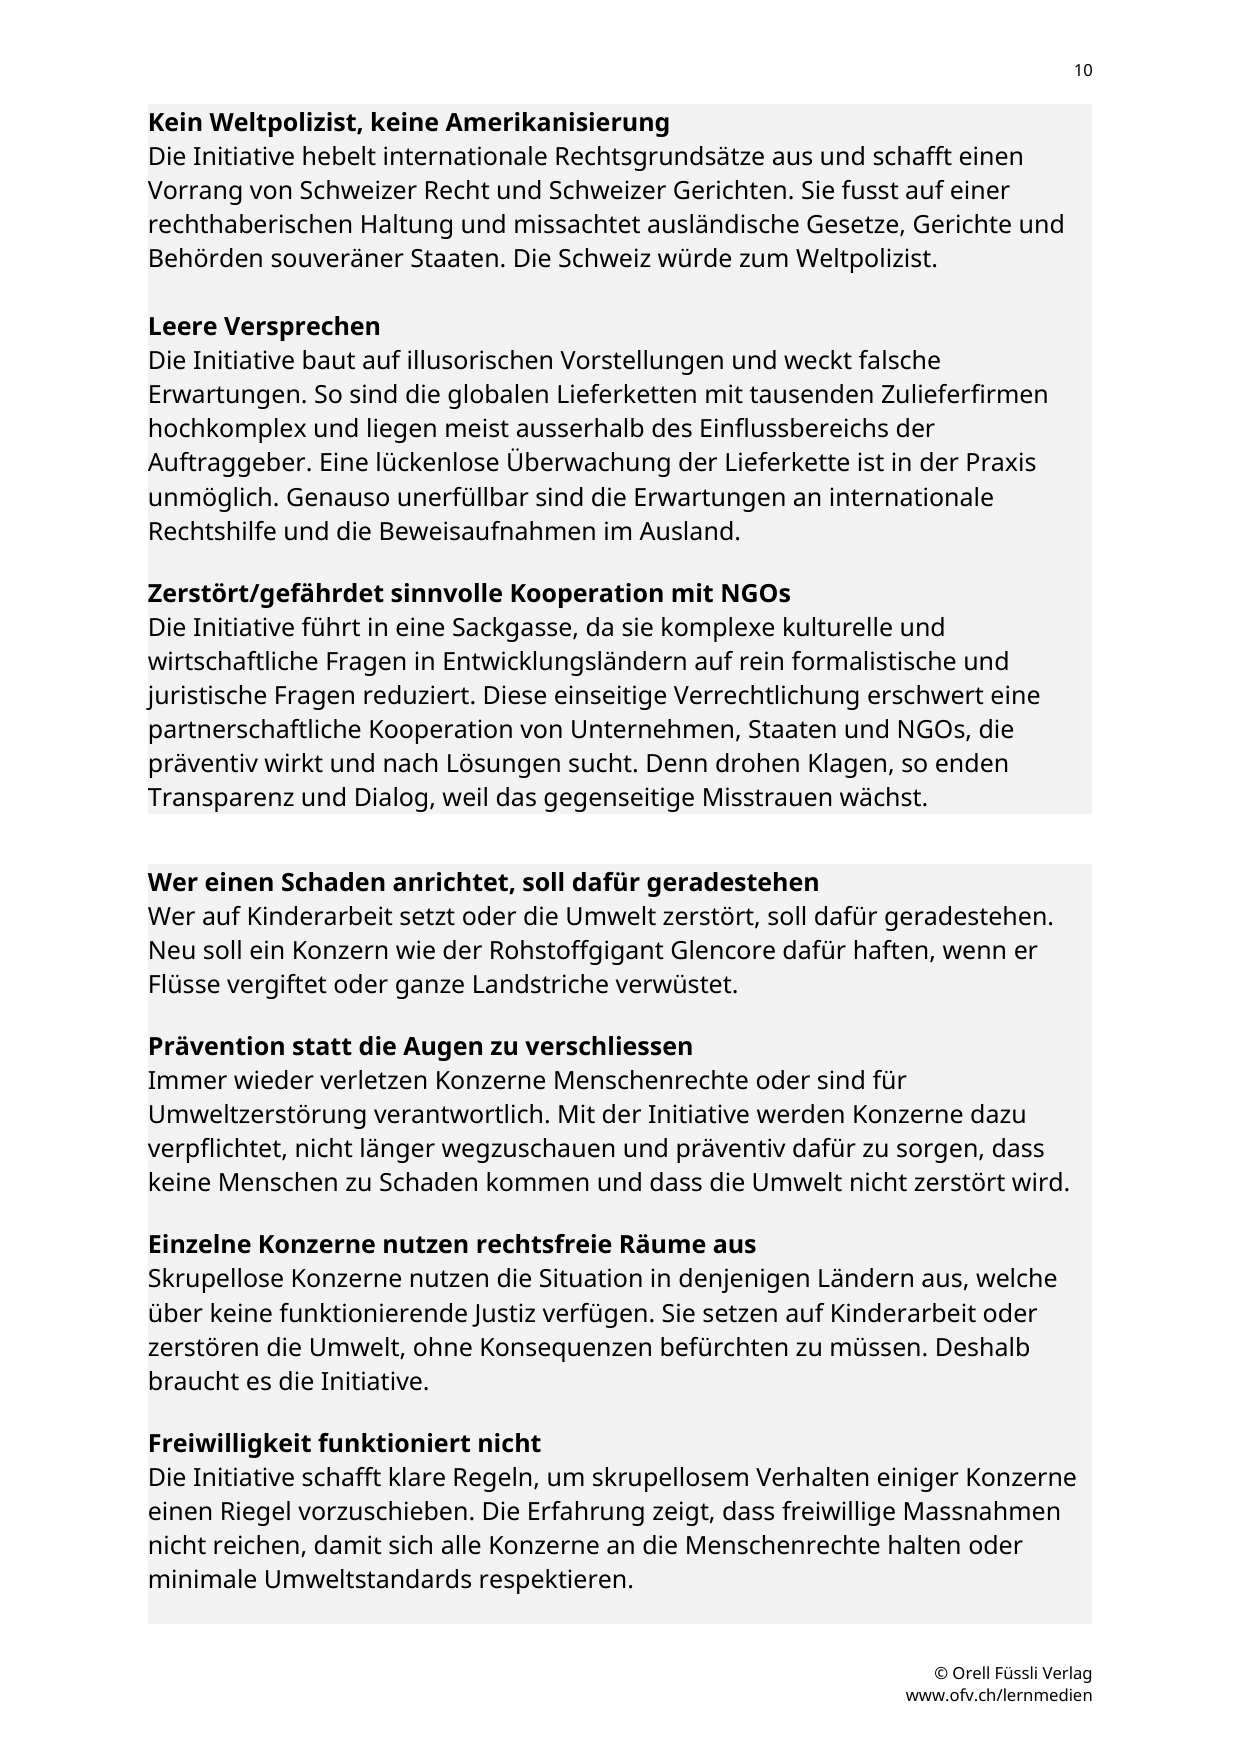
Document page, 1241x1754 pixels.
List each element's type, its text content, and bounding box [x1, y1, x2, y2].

text Die Initiative führt in eine Sackgasse, da sie komplexe kulturelle und wirtschaftliche Fragen in Entwicklungsländern auf rein formalistische und juristische Fragen reduziert. Diese einseitige Verrechtlichung erschwert eine partnerschaftliche Kooperation von Unternehmen, Staaten und NGOs, die präventiv wirkt und nach Lösungen sucht. Denn drohen Klagen, so enden Transparenz und Dialog, weil das gegenseitige Misstrauen wächst. [148, 609, 1092, 814]
text Die Initiative hebelt internationale Rechtsgrundsätze aus und schafft einen Vorrang von Schweizer Recht und Schweizer Gerichten. Sie fusst auf einer rechthaberischen Haltung und missachtet ausländische Gesetze, Gerichte und Behörden souveräner Staaten. Die Schweiz würde zum Weltpolizist. [148, 138, 1092, 275]
text Wer einen Schaden anrichtet, soll dafür geradestehen [148, 864, 1092, 898]
text Die Initiative baut auf illusorischen Vorstellungen und weckt falsche Erwartungen. So sind die globalen Lieferketten mit tausenden Zulieferfirmen hochkomplex und liegen meist ausserhalb des Einflussbereichs der Auftraggeber. Eine lückenlose Überwachung der Lieferkette ist in der Praxis unmöglich. Genauso unerfüllbar sind die Erwartungen an internationale Rechtshilfe und die Beweisaufnahmen im Ausland. [148, 343, 1092, 547]
text Prävention statt die Augen zu verschliessen [148, 1029, 1092, 1063]
text Freiwilligkeit funktioniert nicht [148, 1425, 1092, 1459]
text Immer wieder verletzen Konzerne Menschenrechte oder sind für Umweltzerstörung verantwortlich. Mit der Initiative werden Konzerne dazu verpflichtet, nicht länger wegzuschauen und präventiv dafür zu sorgen, dass keine Menschen zu Schaden kommen und dass die Umwelt nicht zerstört wird. [148, 1063, 1092, 1199]
text Skrupellose Konzerne nutzen die Situation in denjenigen Ländern aus, welche über keine funktionierende Justiz verfügen. Sie setzen auf Kinderarbeit oder zerstören die Umwelt, ohne Konsequenzen befürchten zu müssen. Deshalb braucht es die Initiative. [148, 1261, 1092, 1397]
text Zerstört/gefährdet sinnvolle Kooperation mit NGOs [148, 575, 1092, 609]
text Wer auf Kinderarbeit setzt oder die Umwelt zerstört, soll dafür geradestehen. Neu soll ein Konzern wie der Rohstoffgigant Glencore dafür haften, wenn er Flüsse vergiftet oder ganze Landstriche verwüstet. [148, 898, 1092, 1001]
text Einzelne Konzerne nutzen rechtsfreie Räume aus [148, 1227, 1092, 1261]
text Kein Weltpolizist, keine Amerikanisierung [148, 104, 1092, 138]
text Die Initiative schafft klare Regeln, um skrupellosem Verhalten einiger Konzerne einen Riegel vorzuschieben. Die Erfahrung zeigt, dass freiwillige Massnahmen nicht reichen, damit sich alle Konzerne an die Menschenrechte halten oder minimale Umweltstandards respektieren. [148, 1459, 1092, 1596]
text Leere Versprechen [148, 309, 1092, 343]
